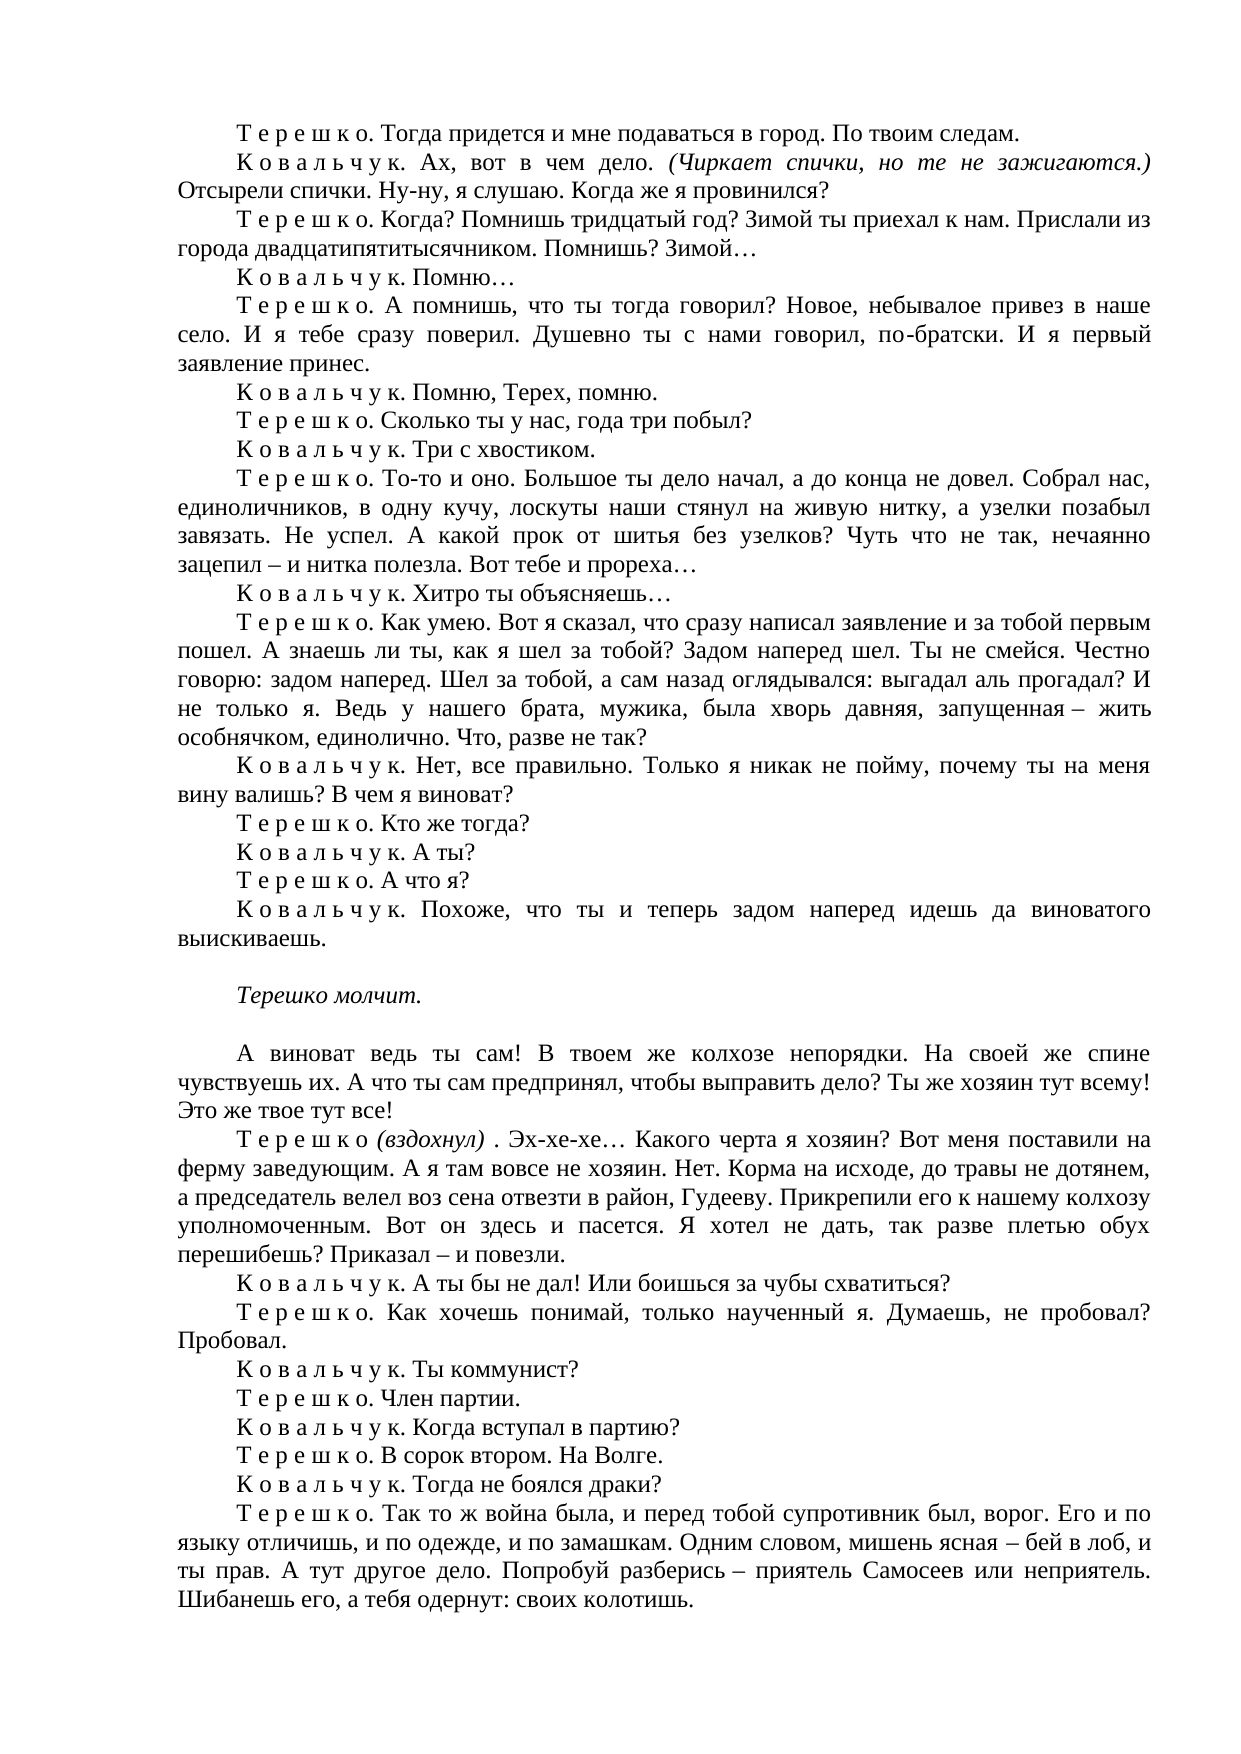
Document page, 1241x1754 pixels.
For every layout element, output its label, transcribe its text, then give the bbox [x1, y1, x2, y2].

text Терешко молчит. [177, 981, 1152, 1009]
text К о в а л ь ч у к. А ты? [177, 837, 1152, 866]
text Т е р е ш к о. А что я? [177, 866, 1152, 894]
text Т е р е ш к о. А помнишь, что ты тогда говорил? Новое, небывалое привез в наше село. И я тебе сразу поверил. Душевно ты с нами говорил, по-братски. И я первый заявление принес. [177, 291, 1152, 377]
text Т е р е ш к о (вздохнул) . Эх-хе-хе… Какого черта я хозяин? Вот меня поставили на ферму заведующим. А я там вовсе не хозяин. Нет. Корма на исходе, до травы не дотянем, а председатель велел воз сена отвезти в район, Гудееву. Прикрепили его к нашему колхозу уполномоченным. Вот он здесь и пасется. Я хотел не дать, так разве плетью обух перешибешь? Приказал – и повезли. [177, 1124, 1152, 1268]
text К о в а л ь ч у к. Ах, вот в чем дело. (Чиркает спички, но те не зажигаются.) Отсырели спички. Ну-ну, я слушаю. Когда же я провинился? [177, 147, 1152, 204]
text К о в а л ь ч у к. Помню… [177, 262, 1152, 291]
text Т е р е ш к о. Тогда придется и мне подаваться в город. По твоим следам. [177, 118, 1152, 147]
text Т е р е ш к о. Когда? Помнишь тридцатый год? Зимой ты приехал к нам. Прислали из города двадцатипятитысячником. Помнишь? Зимой… [177, 204, 1152, 262]
text К о в а л ь ч у к. Нет, все правильно. Только я никак не пойму, почему ты на меня вину валишь? В чем я виноват? [177, 751, 1152, 808]
text К о в а л ь ч у к. Похоже, что ты и теперь задом наперед идешь да виноватого выискиваешь. [177, 894, 1152, 952]
text К о в а л ь ч у к. Когда вступал в партию? [177, 1412, 1152, 1441]
text К о в а л ь ч у к. Ты коммунист? [177, 1354, 1152, 1383]
text Т е р е ш к о. Кто же тогда? [177, 808, 1152, 837]
text К о в а л ь ч у к. А ты бы не дал! Или боишься за чубы схватиться? [177, 1268, 1152, 1297]
text А виноват ведь ты сам! В твоем же колхозе непорядки. На своей же спине чувствуешь их. А что ты сам предпринял, чтобы выправить дело? Ты же хозяин тут всему! Это же твое тут все! [177, 1038, 1152, 1124]
text К о в а л ь ч у к. Три с хвостиком. [177, 434, 1152, 463]
text Т е р е ш к о. Член партии. [177, 1383, 1152, 1412]
text Т е р е ш к о. Сколько ты у нас, года три побыл? [177, 406, 1152, 434]
text Т е р е ш к о. Так то ж война была, и перед тобой супротивник был, ворог. Его и по языку отличишь, и по одежде, и по замашкам. Одним словом, мишень ясная – бей в лоб, и ты прав. А тут другое дело. Попробуй разберись – приятель Самосеев или неприятель. Шибанешь его, а тебя одернут: своих колотишь. [177, 1498, 1152, 1613]
text К о в а л ь ч у к. Хитро ты объясняешь… [177, 578, 1152, 607]
text Т е р е ш к о. В сорок втором. На Волге. [177, 1441, 1152, 1469]
text К о в а л ь ч у к. Помню, Терех, помню. [177, 377, 1152, 406]
text Т е р е ш к о. Как умею. Вот я сказал, что сразу написал заявление и за тобой первым пошел. А знаешь ли ты, как я шел за тобой? Задом наперед шел. Ты не смейся. Честно говорю: задом наперед. Шел за тобой, а сам назад оглядывался: выгадал аль прогадал? И не только я. Ведь у нашего брата, мужика, была хворь давняя, запущенная – жить особнячком, единолично. Что, разве не так? [177, 607, 1152, 751]
text Т е р е ш к о. Как хочешь понимай, только наученный я. Думаешь, не пробовал? Пробовал. [177, 1297, 1152, 1354]
text К о в а л ь ч у к. Тогда не боялся драки? [177, 1469, 1152, 1498]
text Т е р е ш к о. То-то и оно. Большое ты дело начал, а до конца не довел. Собрал нас, единоличников, в одну кучу, лоскуты наши стянул на живую нитку, а узелки позабыл завязать. Не успел. А какой прок от шитья без узелков? Чуть что не так, нечаянно зацепил – и нитка полезла. Вот тебе и прореха… [177, 463, 1152, 578]
